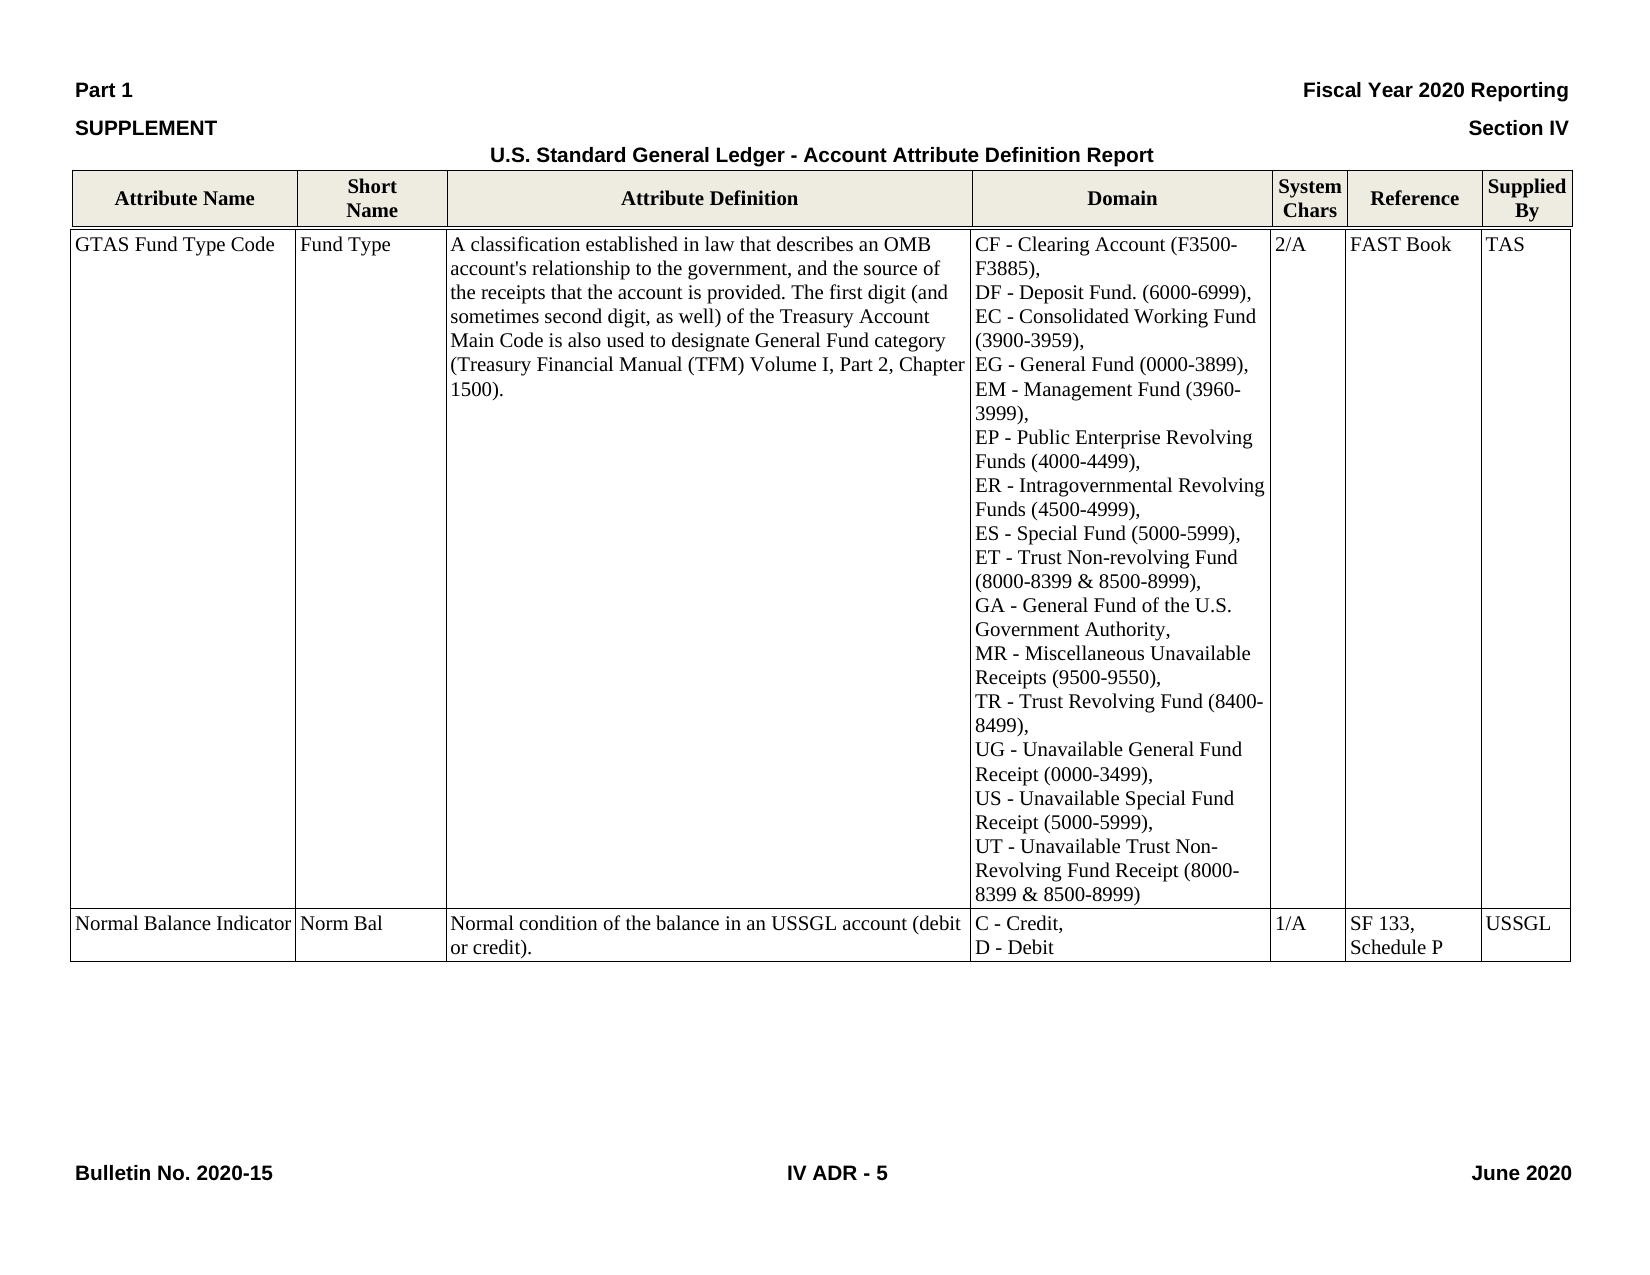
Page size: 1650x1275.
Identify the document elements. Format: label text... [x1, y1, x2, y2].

table_cell 1/A [1271, 909, 1345, 961]
table_cell CF - Clearing Account (F3500-F3885), DF - Deposit Fund. (6000-6999), EC - Consolidated Working Fund (3900-3959), EG - General Fund (0000-3899), EM - Management Fund (3960-3999), EP - Public Enterprise Revolving Funds (4000-4499), ER - Intragovernmental Revolving Funds (4500-4999), ES - Special Fund (5000-5999), ET - Trust Non-revolving Fund (8000-8399 & 8500-8999), GA - General Fund of the U.S. Government Authority, MR - Miscellaneous Unavailable Receipts (9500-9550), TR - Trust Revolving Fund (8400-8499), UG - Unavailable General Fund Receipt (0000-3499), US - Unavailable Special Fund Receipt (5000-5999), UT - Unavailable Trust Non-Revolving Fund Receipt (8000-8399 & 8500-8999) [971, 230, 1270, 908]
table_cell C - Credit, D - Debit [971, 909, 1270, 961]
table_cell USSGL [1482, 909, 1570, 961]
table_cell 2/A [1271, 230, 1345, 908]
table_cell FAST Book [1346, 230, 1481, 908]
table_cell SF 133, Schedule P [1346, 909, 1481, 961]
table_cell Normal Balance Indicator [71, 909, 295, 961]
table_cell Normal condition of the balance in an USSGL account (debit or credit). [447, 909, 970, 961]
table_cell Norm Bal [296, 909, 446, 961]
table_cell A classification established in law that describes an OMB account's relationship to the government, and the source of the receipts that the account is provided. The first digit (and sometimes second digit, as well) of the Treasury Account Main Code is also used to designate General Fund category (Treasury Financial Manual (TFM) Volume I, Part 2, Chapter 1500). [447, 230, 970, 908]
table_cell Fund Type [296, 230, 446, 908]
table_cell GTAS Fund Type Code [71, 230, 295, 908]
table_cell TAS [1482, 230, 1570, 908]
